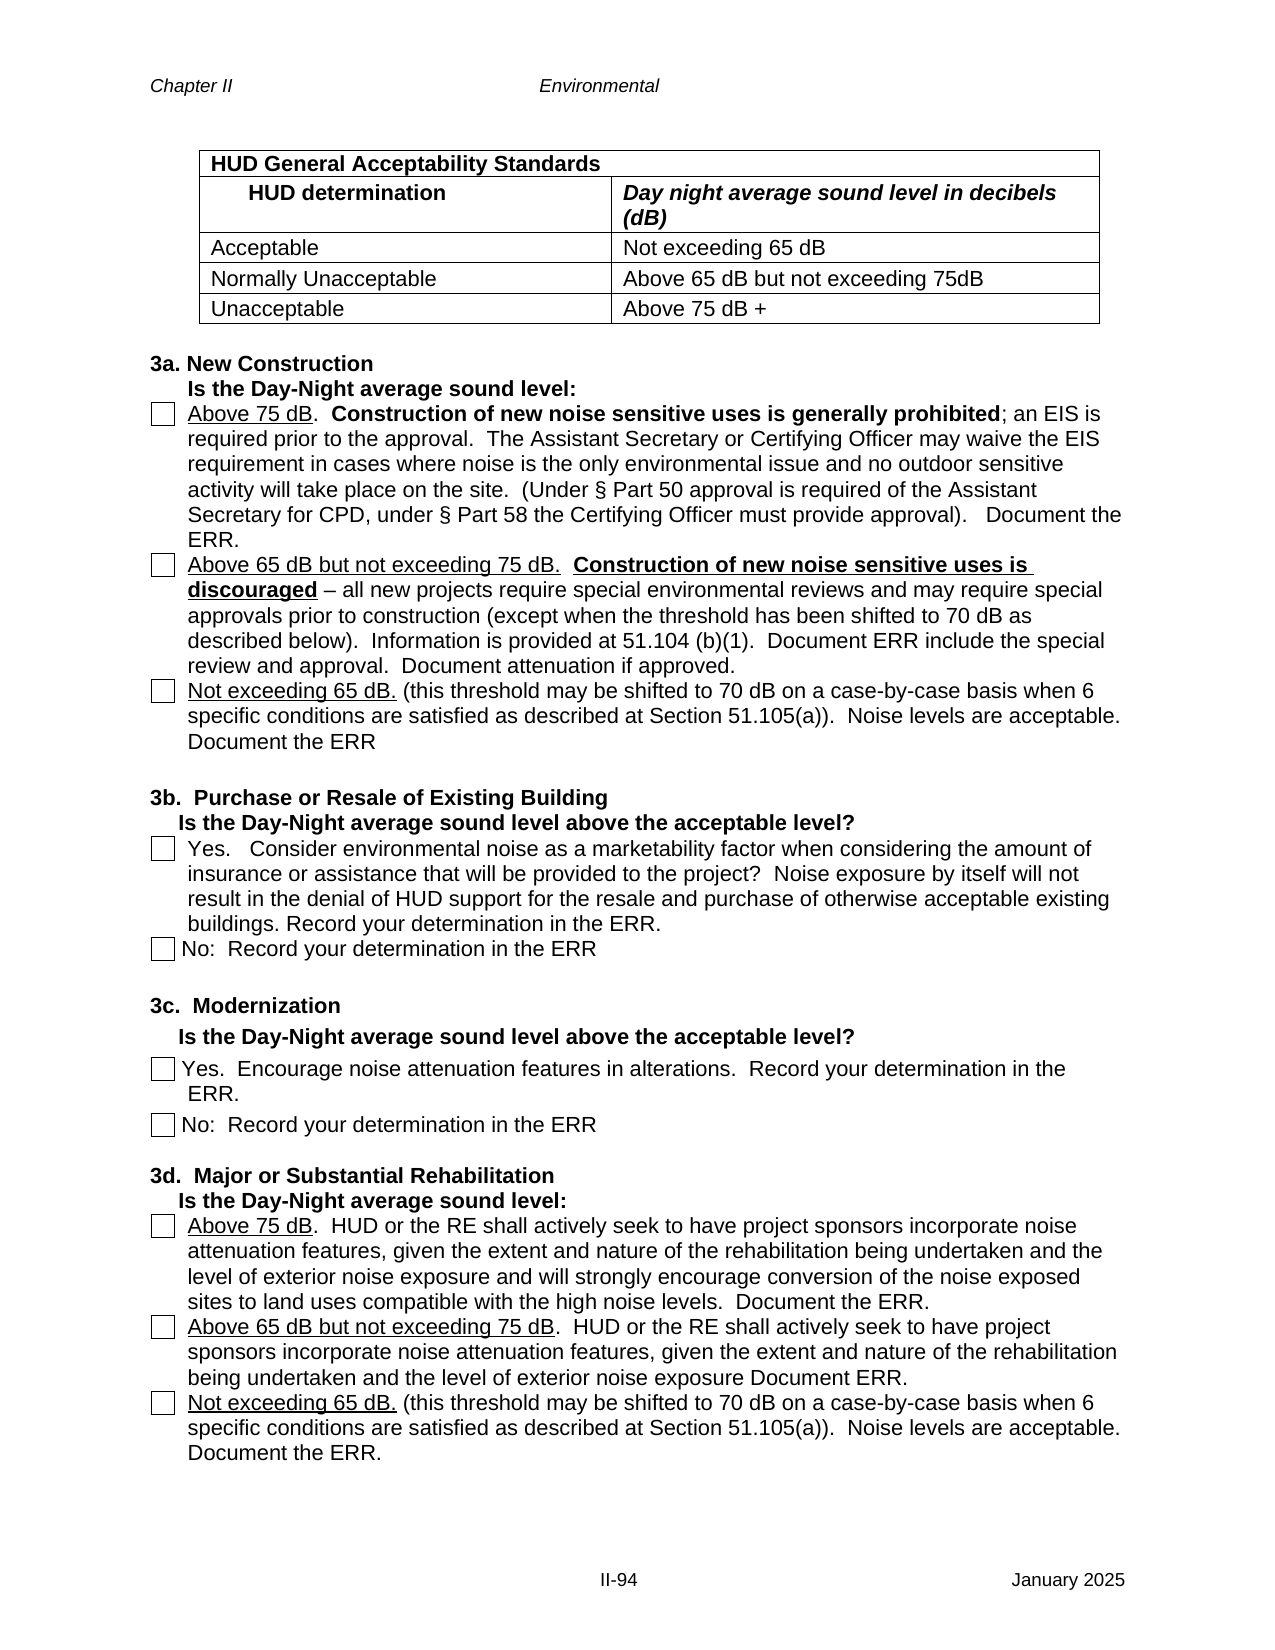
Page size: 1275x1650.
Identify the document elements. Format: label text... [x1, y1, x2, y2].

text Yes. Consider environmental noise as a marketability factor when considering the amount of insurance or assistance that will be provided to the project? Noise exposure by itself will not result in the denial of HUD support for the resale and purchase of otherwise acceptable existing buildings. Record your determination in the ERR. [150, 836, 1125, 936]
table_cell Acceptable [200, 233, 611, 262]
text Yes. Encourage noise attenuation features in alterations. Record your determination in the ERR. [150, 1056, 1125, 1106]
text 3d. Major or Substantial Rehabilitation [150, 1163, 1125, 1188]
table_cell Not exceeding 65 dB [612, 233, 1099, 262]
table_cell Above 65 dB but not exceeding 75dB [612, 263, 1099, 293]
text No: Record your determination in the ERR [150, 936, 1125, 962]
text No: Record your determination in the ERR [150, 1112, 1125, 1138]
text Is the Day-Night average sound level: [178, 1188, 1125, 1213]
text Is the Day-Night average sound level: [187, 376, 1125, 401]
text 3a. New Construction [150, 351, 1125, 376]
text Above 65 dB but not exceeding 75 dB. Construction of new noise sensitive uses is discouraged – all new projects require special environmental reviews and may require special approvals prior to construction (except when the threshold has been shifted to 70 dB as described below). Information is provided at 51.104 (b)(1). Document ERR include the special review and approval. Document attenuation if approved. [150, 552, 1125, 678]
text Is the Day-Night average sound level above the acceptable level? [150, 810, 1125, 836]
text Above 65 dB but not exceeding 75 dB. HUD or the RE shall actively seek to have project sponsors incorporate noise attenuation features, given the extent and nature of the rehabilitation being undertaken and the level of exterior noise exposure Document ERR. [150, 1314, 1125, 1390]
table_cell HUD determination [200, 177, 611, 232]
table_cell Above 75 dB + [612, 294, 1099, 323]
text Above 75 dB. HUD or the RE shall actively seek to have project sponsors incorporate noise attenuation features, given the extent and nature of the rehabilitation being undertaken and the level of exterior noise exposure and will strongly encourage conversion of the noise exposed sites to land uses compatible with the high noise levels. Document the ERR. [150, 1213, 1125, 1314]
table_cell Unacceptable [200, 294, 611, 323]
text 3b. Purchase or Resale of Existing Building [150, 785, 1125, 810]
text Is the Day-Night average sound level above the acceptable level? [150, 1024, 1125, 1049]
text Not exceeding 65 dB. (this threshold may be shifted to 70 dB on a case-by-case basis when 6 specific conditions are satisfied as described at Section 51.105(a)). Noise levels are acceptable. Document the ERR. [150, 1390, 1125, 1465]
text 3c. Modernization [150, 993, 1125, 1018]
text Above 75 dB. Construction of new noise sensitive uses is generally prohibited; an EIS is required prior to the approval. The Assistant Secretary or Certifying Officer may waive the EIS requirement in cases where noise is the only environmental issue and no outdoor sensitive activity will take place on the site. (Under § Part 50 approval is required of the Assistant Secretary for CPD, under § Part 58 the Certifying Officer must provide approval). Document the ERR. [150, 401, 1125, 552]
text Not exceeding 65 dB. (this threshold may be shifted to 70 dB on a case-by-case basis when 6 specific conditions are satisfied as described at Section 51.105(a)). Noise levels are acceptable. Document the ERR [150, 678, 1125, 754]
table_header HUD General Acceptability Standards [200, 151, 1099, 176]
table_cell Day night average sound level in decibels (dB) [612, 177, 1099, 232]
table_cell Normally Unacceptable [200, 263, 611, 293]
